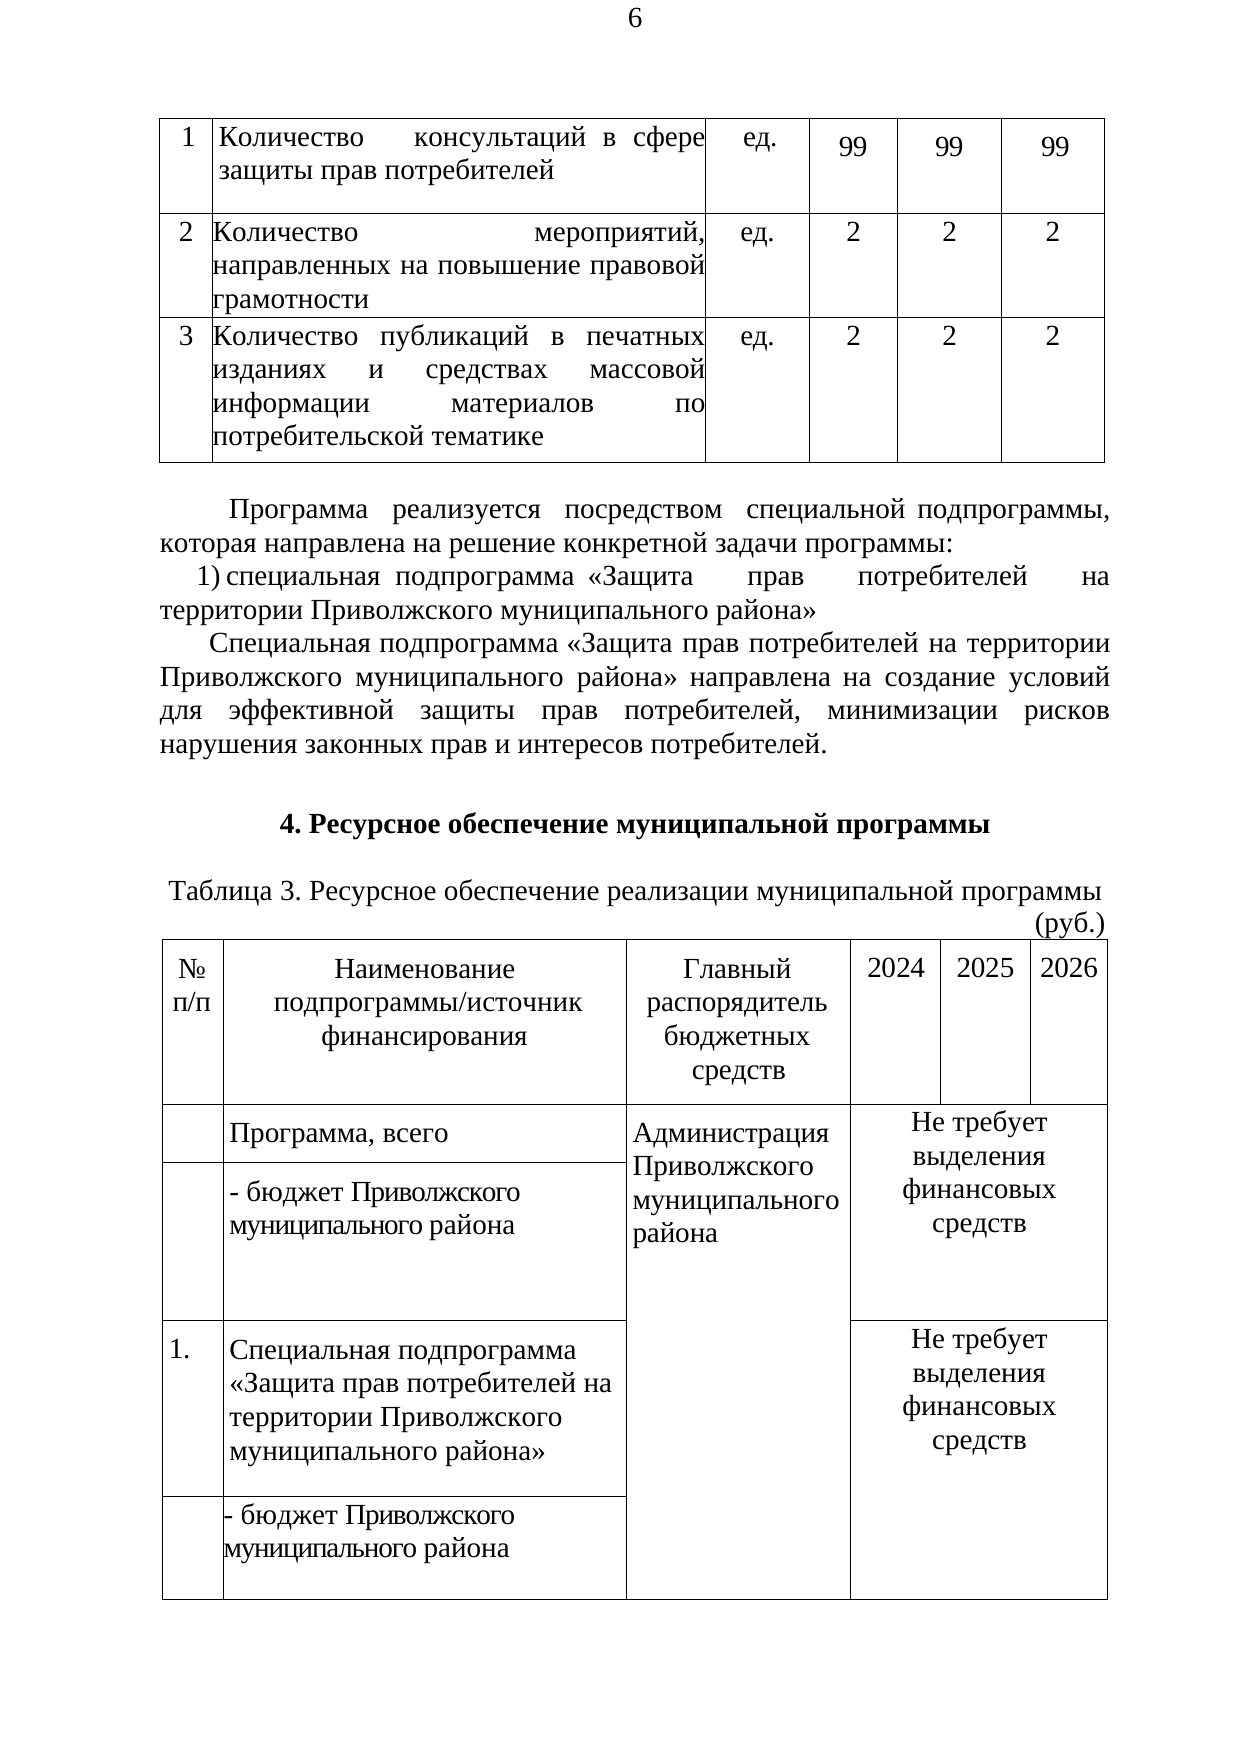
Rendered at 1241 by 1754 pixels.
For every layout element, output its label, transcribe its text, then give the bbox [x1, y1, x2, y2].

table_cell ед. [706, 318, 809, 462]
table_cell 2 [160, 214, 212, 317]
table_header 2026 [1031, 940, 1107, 1104]
table_cell 2 [1002, 318, 1104, 462]
table_cell Количество публикаций в печатных изданиях и средствах массовой информации материалов по потребительской тематике [213, 318, 705, 462]
table_cell 99 [1002, 119, 1104, 213]
table_cell - бюджет Приволжского муниципального района [224, 1163, 626, 1320]
table_cell Специальная подпрограмма «Защита прав потребителей на территории Приволжского муниципального района» [224, 1321, 626, 1496]
table_cell 1 [160, 119, 212, 213]
table_cell Администрация Приволжского муниципального района [627, 1105, 850, 1599]
text Программа реализуется посредством специальной подпрограммы, которая направлена на решение конкретной задачи программы: [159, 491, 1110, 558]
table_cell 2 [1002, 214, 1104, 317]
table_cell [163, 1497, 223, 1599]
table_cell 2 [810, 318, 897, 462]
table_cell - бюджет Приволжского муниципального района [224, 1497, 626, 1599]
table_header № п/п [163, 940, 223, 1104]
table_cell 99 [810, 119, 897, 213]
table_cell 2 [898, 318, 1001, 462]
text (руб.) [159, 906, 1110, 939]
table_cell ед. [706, 119, 809, 213]
table_cell [163, 1163, 223, 1320]
table_cell 3 [160, 318, 212, 462]
table_cell Количество консультаций в сфере защиты прав потребителей [213, 119, 705, 213]
text Таблица 3. Ресурсное обеспечение реализации муниципальной программы [159, 873, 1110, 906]
table_header Главный распорядитель бюджетных средств [627, 940, 850, 1104]
table_cell Программа, всего [224, 1105, 626, 1162]
table_cell [163, 1105, 223, 1162]
table_cell 99 [898, 119, 1001, 213]
text Специальная подпрограмма «Защита прав потребителей на территории Приволжского муниципального района» направлена на создание условий для эффективной защиты прав потребителей, минимизации рисков нарушения законных прав и интересов потребителей. [159, 625, 1111, 759]
text 4. Ресурсное обеспечение муниципальной программы [159, 806, 1110, 839]
table_header Наименование подпрограммы/источник финансирования [224, 940, 626, 1104]
table_cell [851, 1496, 1107, 1599]
table_cell 2 [810, 214, 897, 317]
text 1) специальная подпрограмма «Защита прав потребителей на территории Приволжского муниципального района» [159, 558, 1110, 625]
table_cell Количество мероприятий, направленных на повышение правовой грамотности [213, 214, 705, 317]
table_cell Не требует выделения финансовых средств [851, 1321, 1107, 1496]
table_header 2024 [851, 940, 940, 1104]
table_cell Не требует выделения финансовых средств [851, 1105, 1107, 1320]
table_header 2025 [941, 940, 1030, 1104]
table_cell 2 [898, 214, 1001, 317]
table_cell 1. [163, 1321, 223, 1496]
table_cell ед. [706, 214, 809, 317]
